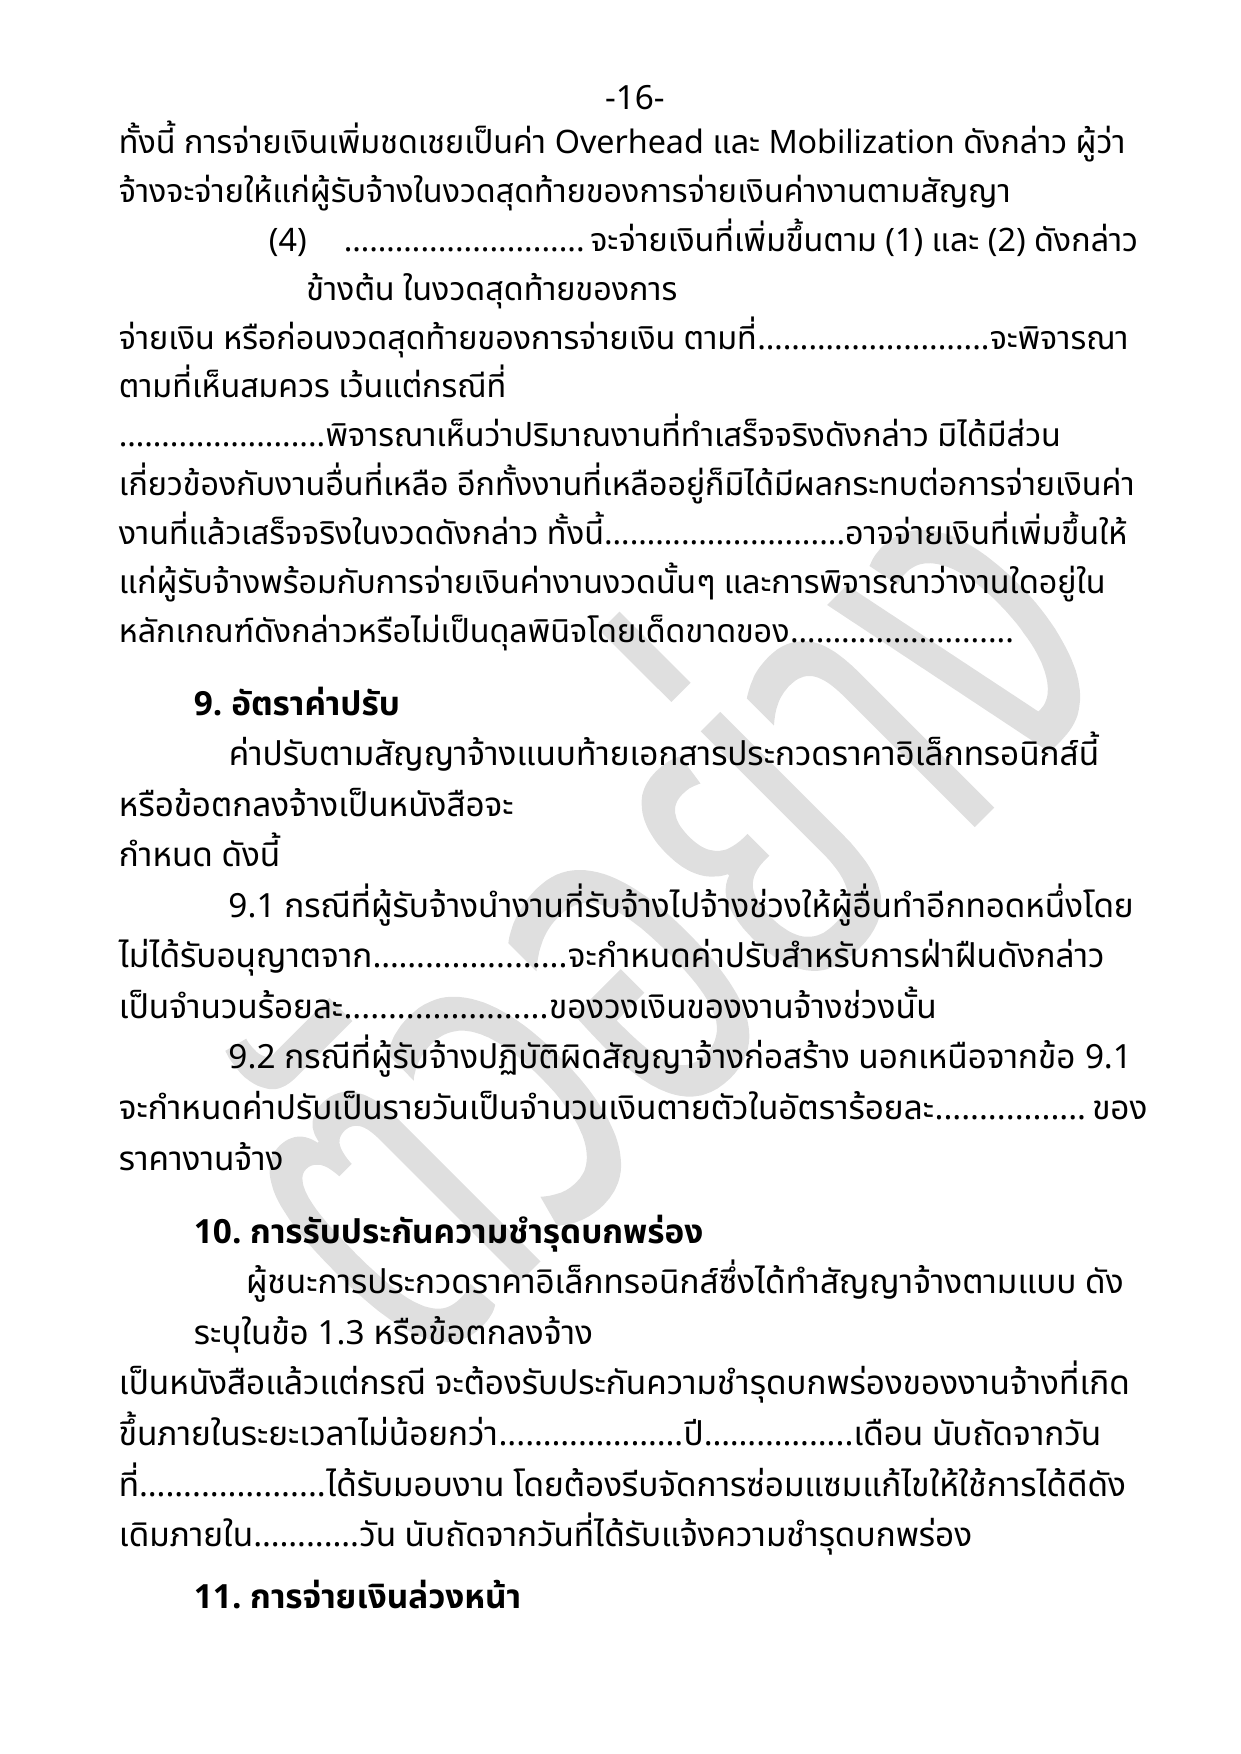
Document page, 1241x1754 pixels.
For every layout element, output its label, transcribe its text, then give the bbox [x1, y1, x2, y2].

text ค่าปรับตามสัญญาจ้างแนบท้ายเอกสารประกวดราคาอิเล็กทรอนิกส์นี้ หรือข้อตกลงจ้างเป็นหนังสือจะ [119, 730, 1150, 831]
text เป็นหนังสือแล้วแต่กรณี จะต้องรับประกันความชำรุดบกพร่องของงานจ้างที่เกิดขึ้นภายในระยะเวลาไม่น้อยกว่า...………………ปี……………..เดือน นับถัดจากวันที่……...............ได้รับมอบงาน โดยต้องรีบจัดการซ่อมแซมแก้ไขให้ใช้การได้ดีดังเดิมภายใน……..….วัน นับถัดจากวันที่ได้รับแจ้งความชำรุดบกพร่อง [119, 1359, 1150, 1562]
text 10. การรับประกันความชำรุดบกพร่อง [119, 1208, 1150, 1258]
text ผู้ชนะการประกวดราคาอิเล็กทรอนิกส์ซึ่งได้ทำสัญญาจ้างตามแบบ ดังระบุในข้อ 1.3 หรือข้อตกลงจ้าง [194, 1258, 1150, 1359]
text จ่ายเงิน หรือก่อนงวดสุดท้ายของการจ่ายเงิน ตามที่………..................จะพิจารณาตามที่เห็นสมควร เว้นแต่กรณีที่ [119, 315, 1150, 412]
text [119, 119, 1150, 217]
text ……..................พิจารณาเห็นว่าปริมาณงานที่ทำเสร็จจริงดังกล่าว มิได้มีส่วนเกี่ยวข้องกับงานอื่นที่เหลือ อีกทั้งงานที่เหลืออยู่ก็มิได้มีผลกระทบต่อการจ่ายเงินค่างานที่แล้วเสร็จจริงในงวดดังกล่าว ทั้งนี้………...................อาจจ่ายเงินที่เพิ่มขึ้นให้แก่ผู้รับจ้างพร้อมกับการจ่ายเงินค่างานงวดนั้นๆ และการพิจารณาว่างานใดอยู่ในหลักเกณฑ์ดังกล่าวหรือไม่เป็นดุลพินิจโดยเด็ดขาดของ………................. [119, 412, 1150, 657]
text 11. การจ่ายเงินล่วงหน้า [119, 1573, 1150, 1623]
text 9. อัตราค่าปรับ [119, 679, 1150, 730]
list ………................... จะจ่ายเงินที่เพิ่มขึ้นตาม (1) และ (2) ดังกล่าวข้างต้น ในงวดสุดท้ายของการ [269, 217, 1150, 315]
text 9.1 กรณีที่ผู้รับจ้างนำงานที่รับจ้างไปจ้างช่วงให้ผู้อื่นทำอีกทอดหนึ่งโดยไม่ได้รับอนุญาตจาก……….............จะกำหนดค่าปรับสำหรับการฝ่าฝืนดังกล่าวเป็นจำนวนร้อยละ.......................ของวงเงินของงานจ้างช่วงนั้น [119, 881, 1150, 1033]
text กำหนด ดังนี้ [119, 831, 1150, 881]
text 9.2 กรณีที่ผู้รับจ้างปฏิบัติผิดสัญญาจ้างก่อสร้าง นอกเหนือจากข้อ 9.1 จะกำหนดค่าปรับเป็นรายวันเป็นจำนวนเงินตายตัวในอัตราร้อยละ................. ของราคางานจ้าง [119, 1033, 1150, 1185]
